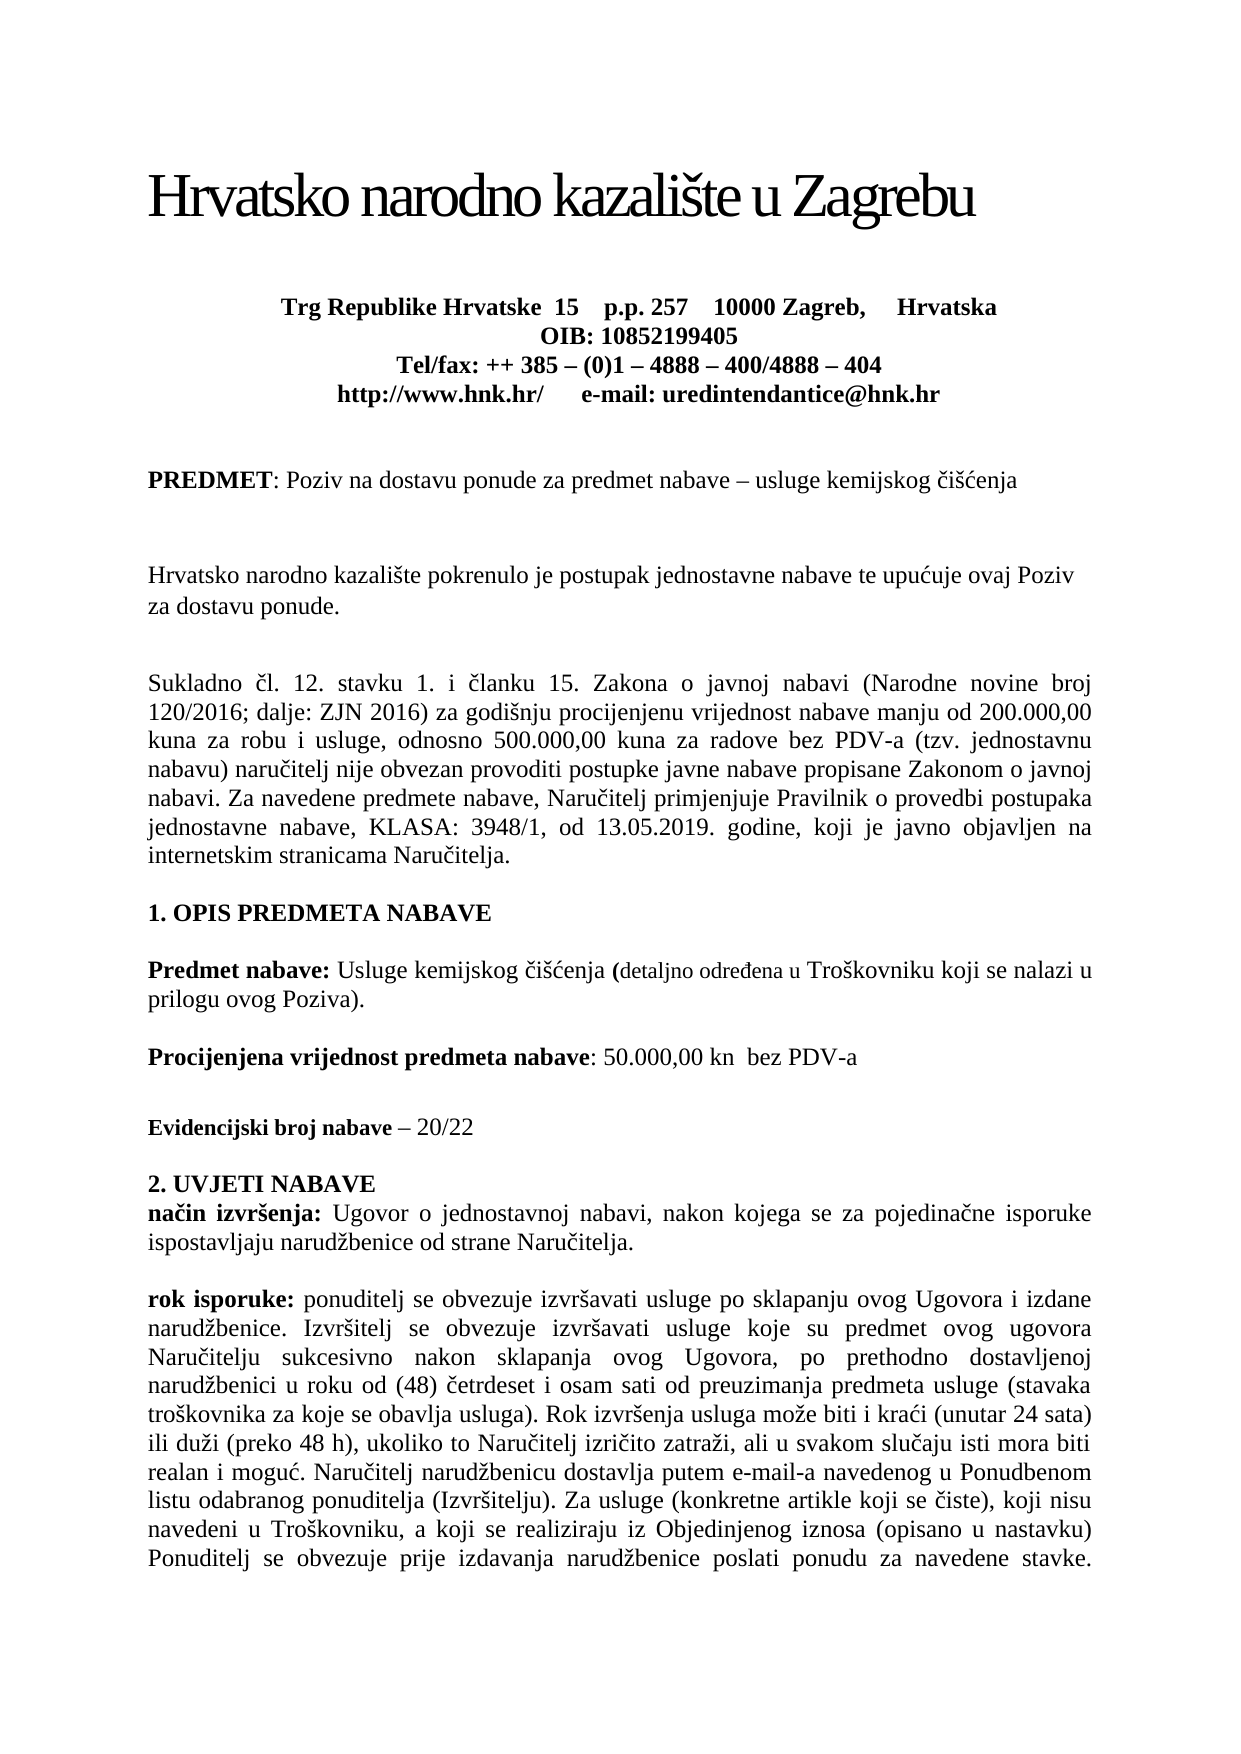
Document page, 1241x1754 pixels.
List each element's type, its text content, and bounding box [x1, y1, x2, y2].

text Sukladno čl. 12. stavku 1. i članku 15. Zakona o javnoj nabavi (Narodne novine broj 120/2016; dalje: ZJN 2016) za godišnju procijenjenu vrijednost nabave manju od 200.000,00 kuna za robu i usluge, odnosno 500.000,00 kuna za radove bez PDV-a (tzv. jednostavnu nabavu) naručitelj nije obvezan provoditi postupke javne nabave propisane Zakonom o javnoj nabavi. Za navedene predmete nabave, Naručitelj primjenjuje Pravilnik o provedbi postupaka jednostavne nabave, KLASA: 3948/1, od 13.05.2019. godine, koji je javno objavljen na internetskim stranicama Naručitelja. [148, 668, 1093, 869]
text Hrvatsko narodno kazalište u Zagrebu [148, 158, 1130, 230]
subtitle 2. UVJETI NABAVE [148, 1169, 1093, 1198]
text Hrvatsko narodno kazalište pokrenulo je postupak jednostavne nabave te upućuje ovaj Poziv za dostavu ponude. [148, 560, 1093, 620]
text Trg Republike Hrvatske 15 p.p. 257 10000 Zagreb, Hrvatska [148, 292, 1130, 321]
subtitle 1. OPIS PREDMETA NABAVE [148, 898, 1093, 927]
text način izvršenja: Ugovor o jednostavnoj nabavi, nakon kojega se za pojedinačne isporuke ispostavljaju narudžbenice od strane Naručitelja. [148, 1198, 1093, 1255]
text Procijenjena vrijednost predmeta nabave: 50.000,00 kn bez PDV-a [148, 1042, 1093, 1070]
text OIB: 10852199405 [148, 321, 1130, 350]
text Predmet nabave: Usluge kemijskog čišćenja (detaljno određena u Troškovniku koji se nalazi u prilogu ovog Poziva). [148, 955, 1093, 1013]
text Evidencijski broj nabave – 20/22 [148, 1105, 1093, 1140]
text PREDMET: Poziv na dostavu ponude za predmet nabave – usluge kemijskog čišćenja [148, 465, 1093, 494]
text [148, 1284, 1093, 1572]
text http://www.hnk.hr/ e-mail: uredintendantice@hnk.hr [148, 379, 1130, 407]
text Tel/fax: ++ 385 – (0)1 – 4888 – 400/4888 – 404 [148, 350, 1130, 379]
